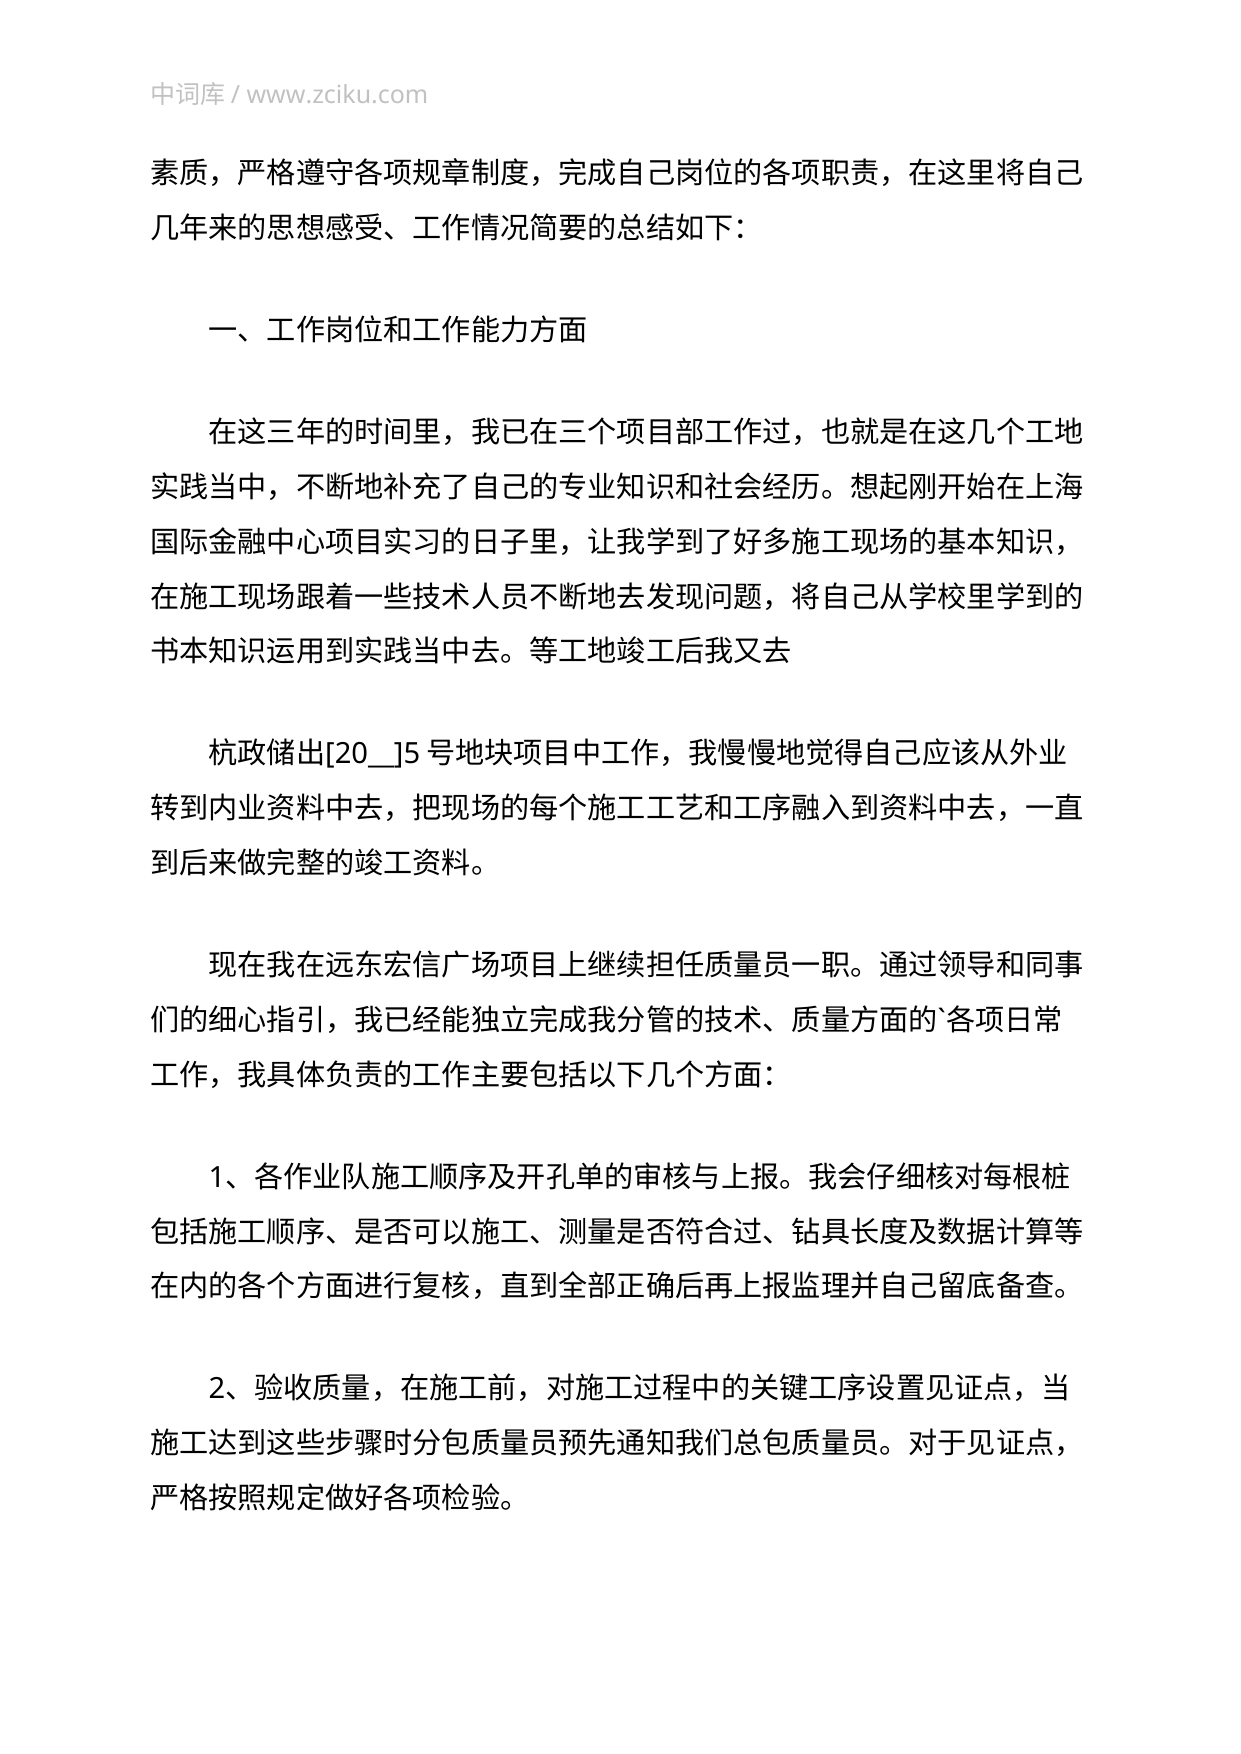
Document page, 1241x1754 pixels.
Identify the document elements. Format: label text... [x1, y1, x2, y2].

text 杭政储出[20__]5号地块项目中工作，我慢慢地觉得自己应该从外业转到内业资料中去，把现场的每个施工工艺和工序融入到资料中去，一直到后来做完整的竣工资料。 [150, 730, 1090, 882]
text 1、各作业队施工顺序及开孔单的审核与上报。我会仔细核对每根桩包括施工顺序、是否可以施工、测量是否符合过、钻具长度及数据计算等在内的各个方面进行复核，直到全部正确后再上报监理并自己留底备查。 [150, 1153, 1090, 1305]
text 现在我在远东宏信广场项目上继续担任质量员一职。通过领导和同事们的细心指引，我已经能独立完成我分管的技术、质量方面的`各项日常工作，我具体负责的工作主要包括以下几个方面： [150, 941, 1090, 1094]
text 在这三年的时间里，我已在三个项目部工作过，也就是在这几个工地实践当中，不断地补充了自己的专业知识和社会经历。想起刚开始在上海国际金融中心项目实习的日子里，让我学到了好多施工现场的基本知识，在施工现场跟着一些技术人员不断地去发现问题，将自己从学校里学到的书本知识运用到实践当中去。等工地竣工后我又去 [150, 408, 1090, 670]
text 2、验收质量，在施工前，对施工过程中的关键工序设置见证点，当施工达到这些步骤时分包质量员预先通知我们总包质量员。对于见证点，严格按照规定做好各项检验。 [150, 1365, 1090, 1517]
text 一、工作岗位和工作能力方面 [150, 307, 1090, 349]
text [150, 150, 1090, 247]
